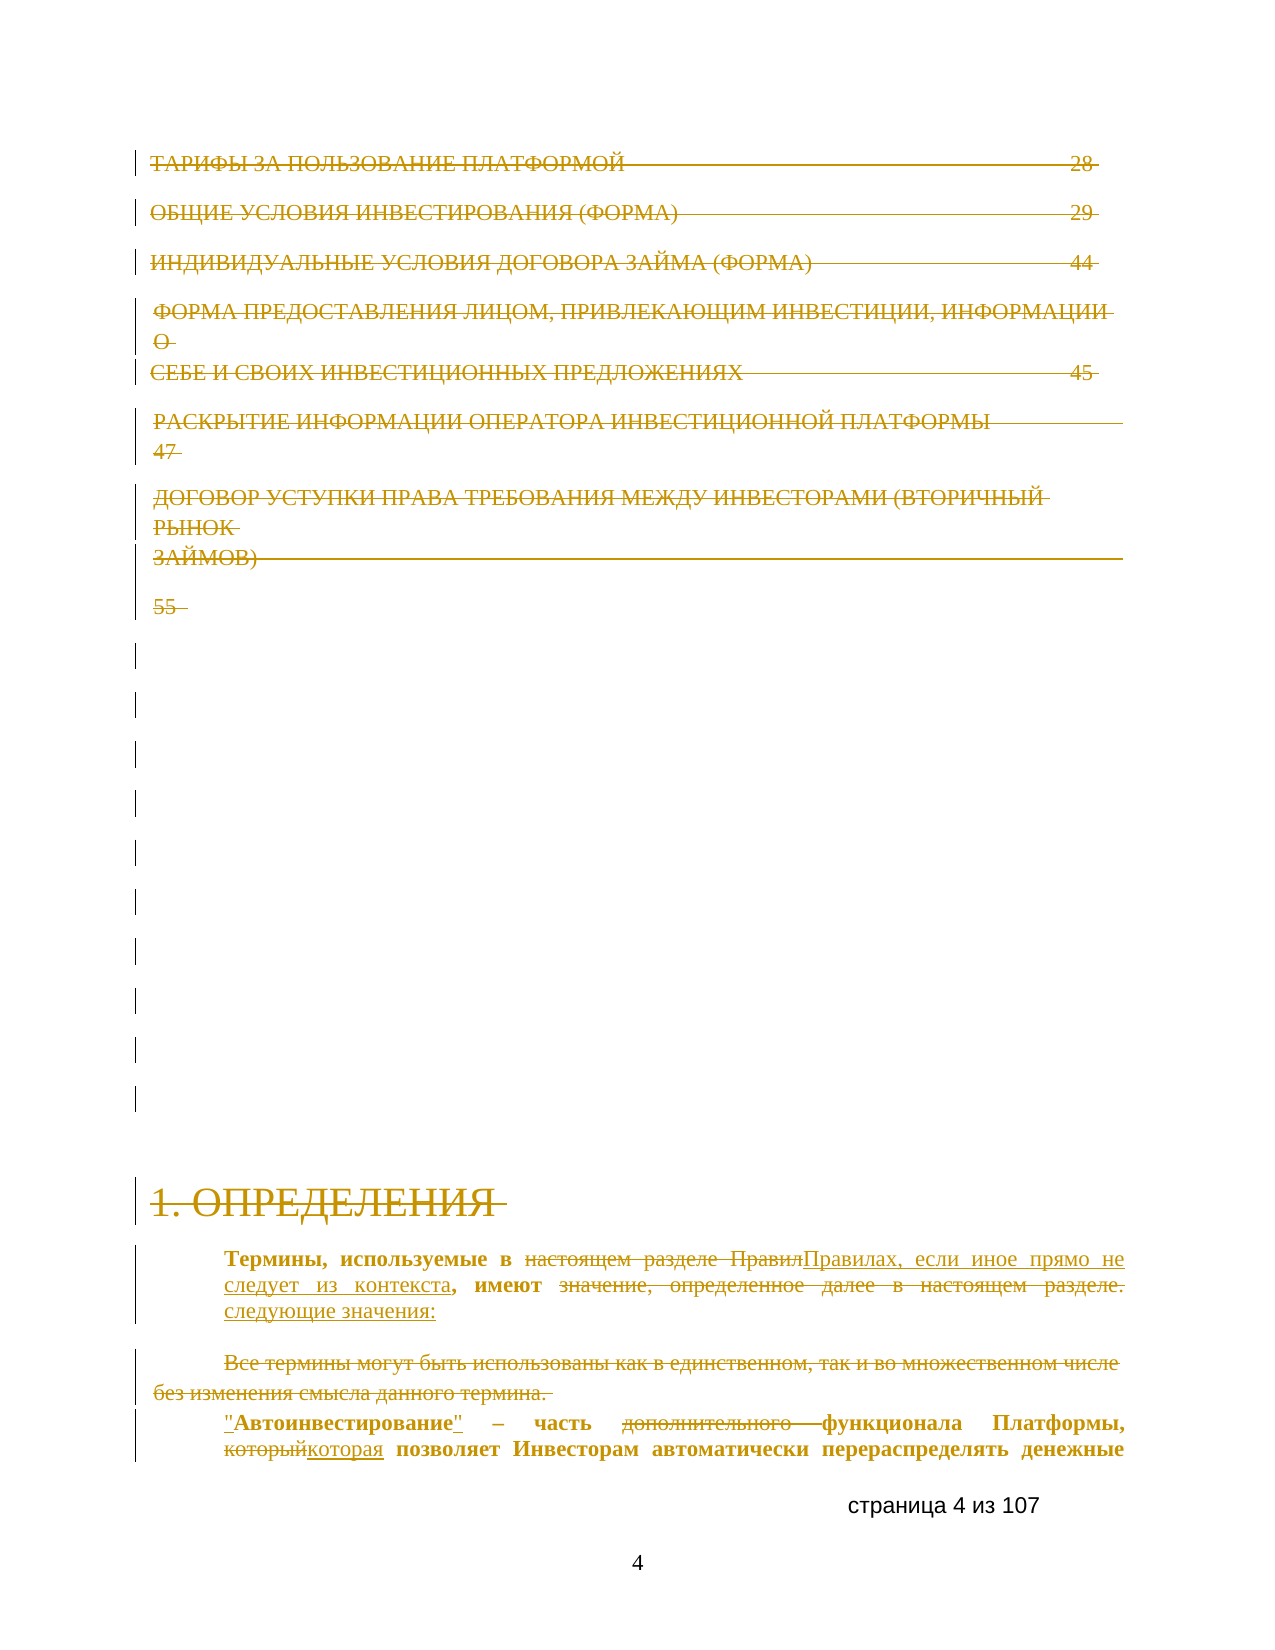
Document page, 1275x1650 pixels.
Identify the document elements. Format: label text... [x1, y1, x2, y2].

text Термины, используемые в , имеют [224, 1244, 1125, 1324]
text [224, 1409, 1125, 1462]
